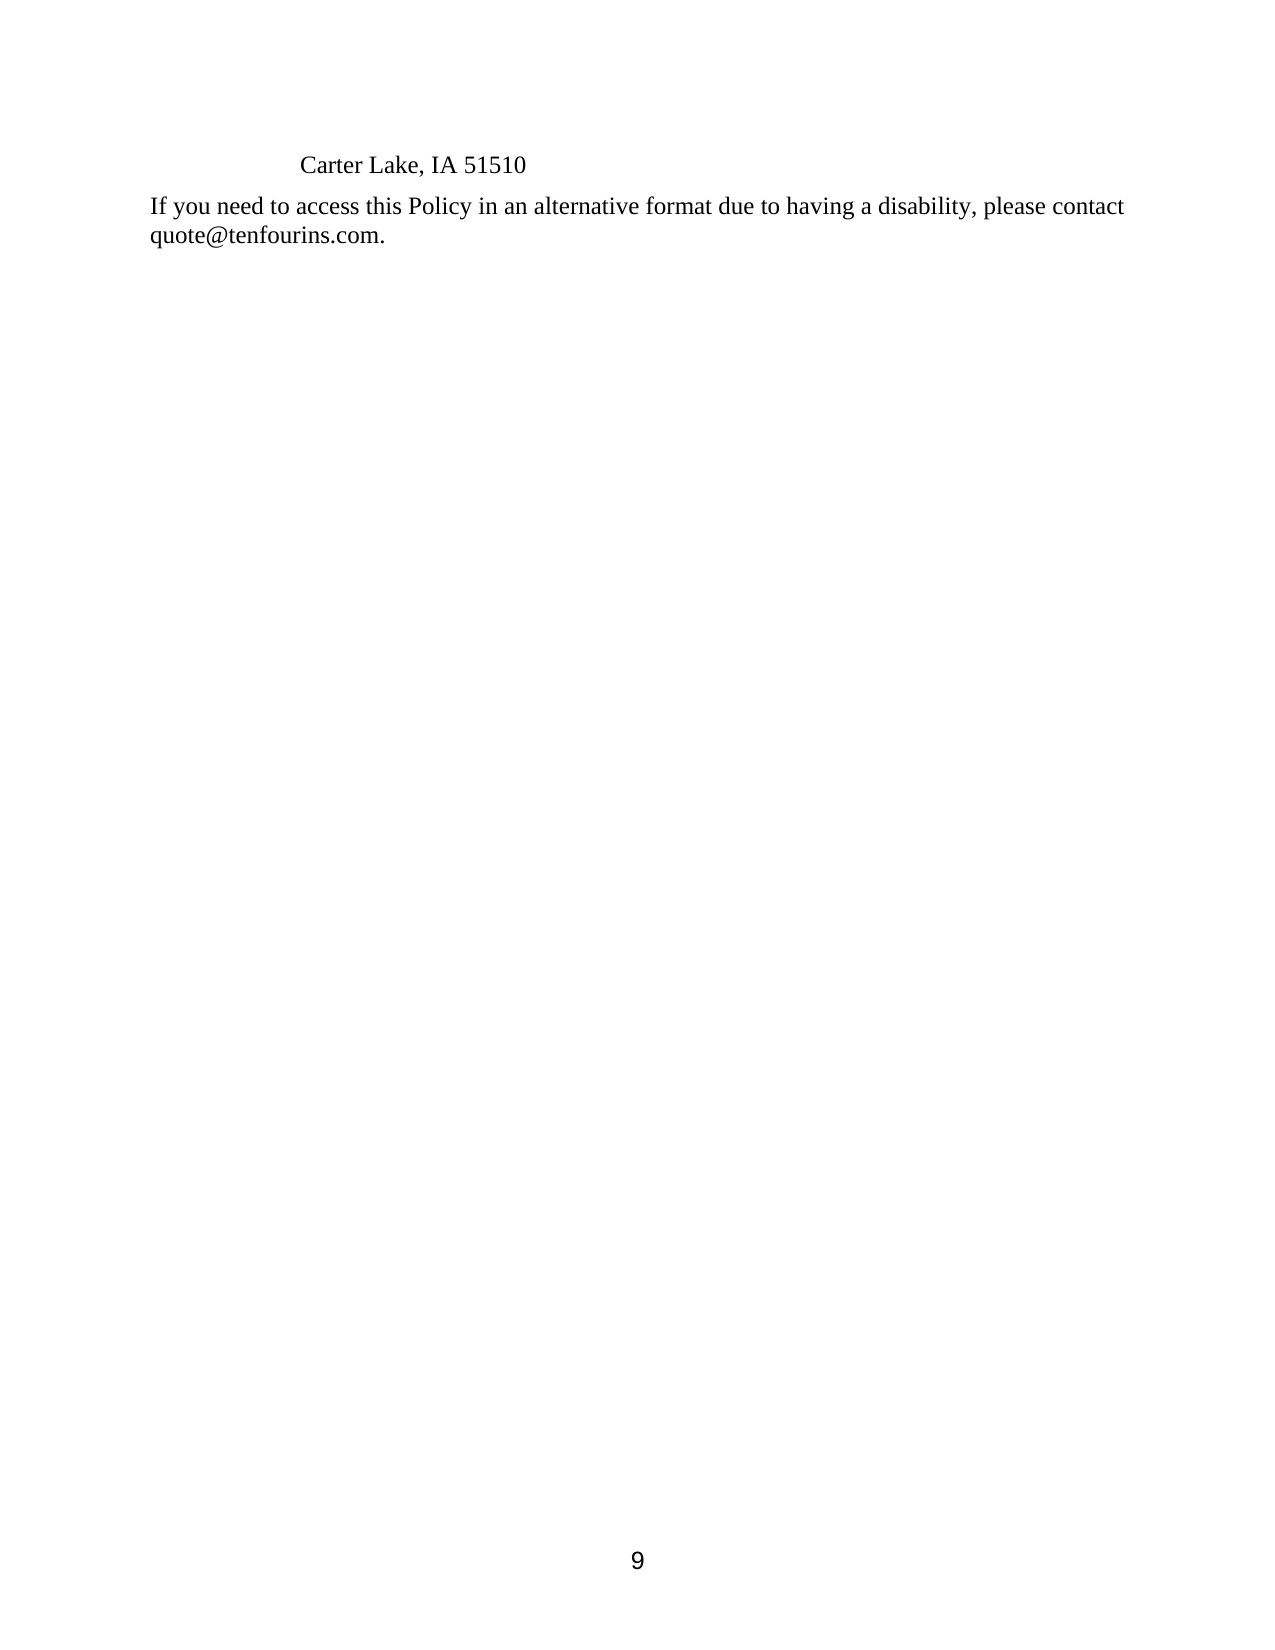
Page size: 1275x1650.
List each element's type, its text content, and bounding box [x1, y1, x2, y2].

text If you need to access this Policy in an alternative format due to having a disability, please contact quote@tenfourins.com. [150, 191, 1125, 249]
text Carter Lake, IA 51510 [225, 150, 1125, 179]
